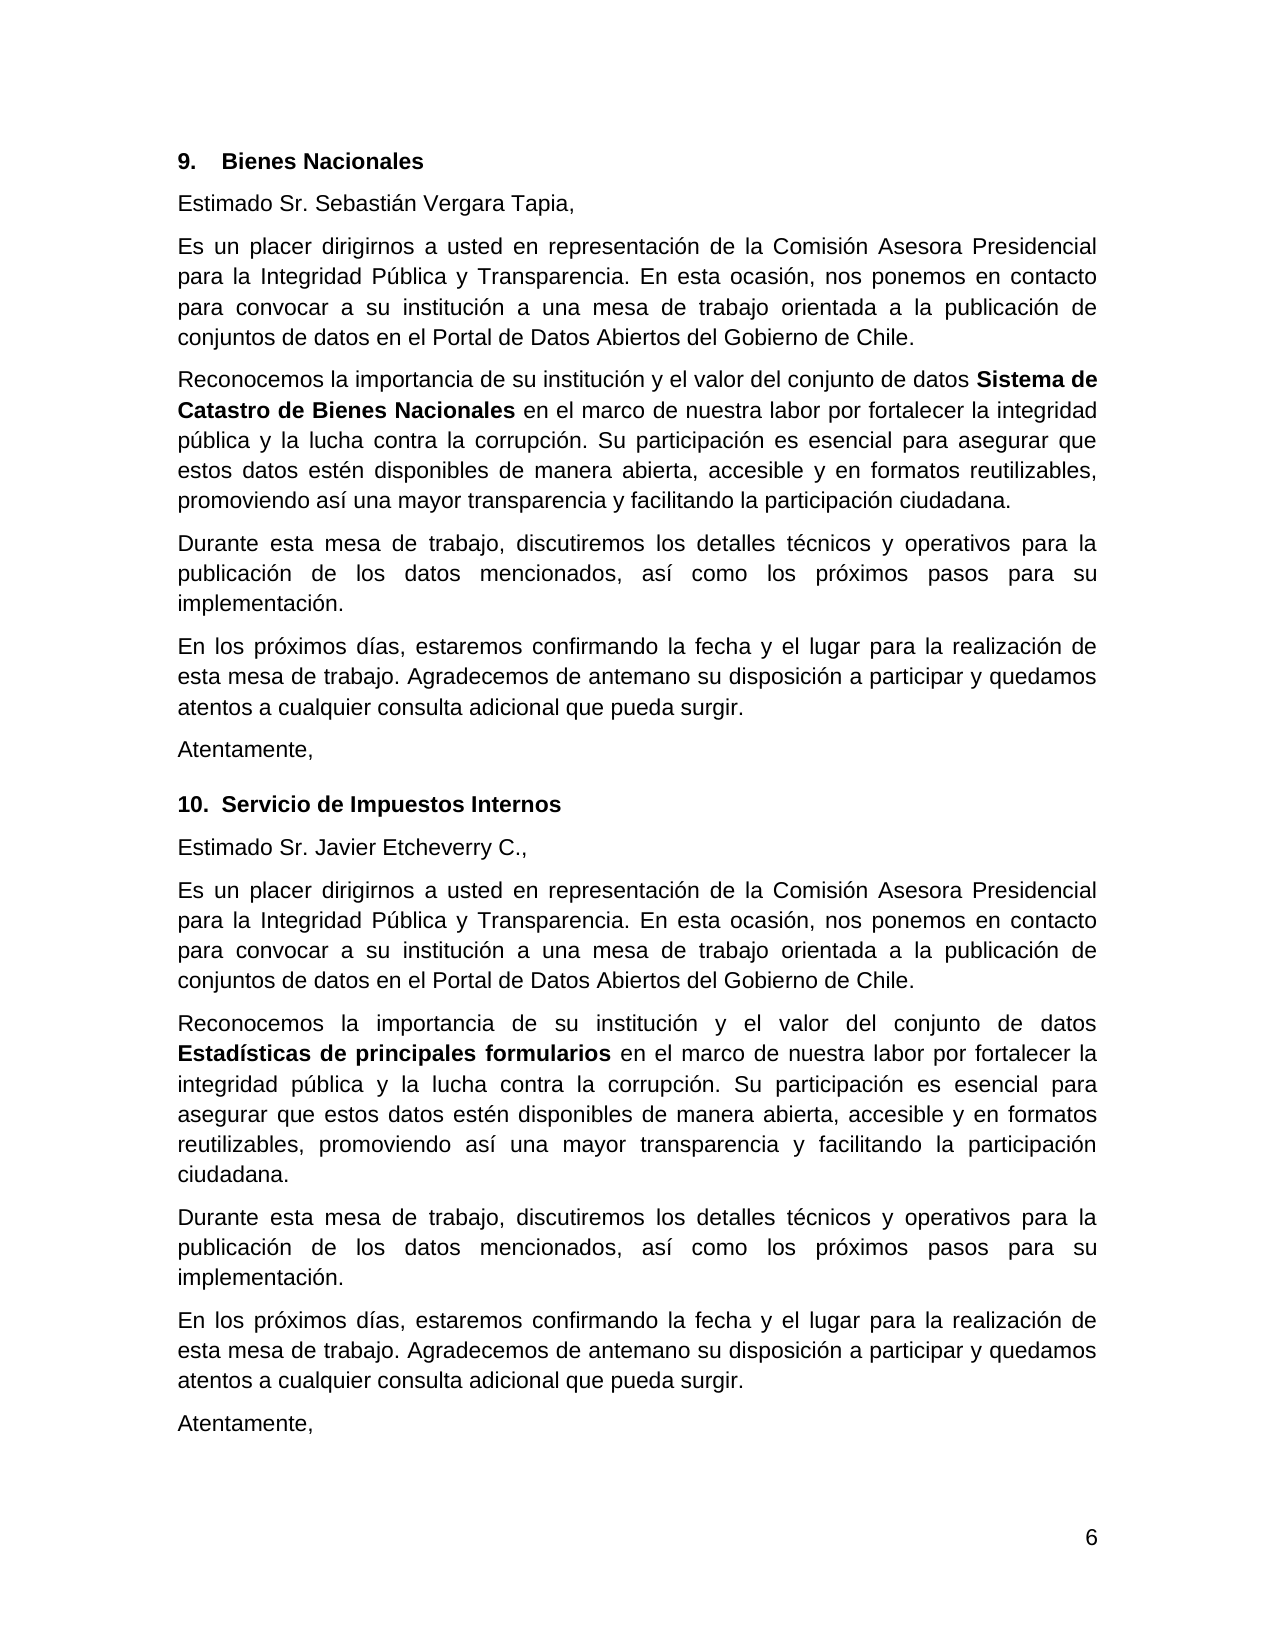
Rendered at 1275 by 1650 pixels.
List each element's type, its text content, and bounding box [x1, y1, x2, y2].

text Es un placer dirigirnos a usted en representación de la Comisión Asesora Presidencial para la Integridad Pública y Transparencia. En esta ocasión, nos ponemos en contacto para convocar a su institución a una mesa de trabajo orientada a la publicación de conjuntos de datos en el Portal de Datos Abiertos del Gobierno de Chile. [177, 233, 1098, 350]
text Durante esta mesa de trabajo, discutiremos los detalles técnicos y operativos para la publicación de los datos mencionados, así como los próximos pasos para su implementación. [177, 1204, 1098, 1291]
text Reconocemos la importancia de su institución y el valor del conjunto de datos Estadísticas de principales formularios en el marco de nuestra labor por fortalecer la integridad pública y la lucha contra la corrupción. Su participación es esencial para asegurar que estos datos estén disponibles de manera abierta, accesible y en formatos reutilizables, promoviendo así una mayor transparencia y facilitando la participación ciudadana. [177, 1010, 1098, 1187]
text Estimado Sr. Sebastián Vergara Tapia, [177, 190, 1098, 217]
text Atentamente, [177, 1410, 1098, 1436]
text Atentamente, [177, 736, 1098, 762]
text Reconocemos la importancia de su institución y el valor del conjunto de datos Sistema de Catastro de Bienes Nacionales en el marco de nuestra labor por fortalecer la integridad pública y la lucha contra la corrupción. Su participación es esencial para asegurar que estos datos estén disponibles de manera abierta, accesible y en formatos reutilizables, promoviendo así una mayor transparencia y facilitando la participación ciudadana. [177, 366, 1098, 513]
text Es un placer dirigirnos a usted en representación de la Comisión Asesora Presidencial para la Integridad Pública y Transparencia. En esta ocasión, nos ponemos en contacto para convocar a su institución a una mesa de trabajo orientada a la publicación de conjuntos de datos en el Portal de Datos Abiertos del Gobierno de Chile. [177, 877, 1098, 994]
subtitle Bienes Nacionales [177, 148, 1098, 174]
text Durante esta mesa de trabajo, discutiremos los detalles técnicos y operativos para la publicación de los datos mencionados, así como los próximos pasos para su implementación. [177, 530, 1098, 617]
text Estimado Sr. Javier Etcheverry C., [177, 834, 1098, 860]
text En los próximos días, estaremos confirmando la fecha y el lugar para la realización de esta mesa de trabajo. Agradecemos de antemano su disposición a participar y quedamos atentos a cualquier consulta adicional que pueda surgir. [177, 633, 1098, 720]
text En los próximos días, estaremos confirmando la fecha y el lugar para la realización de esta mesa de trabajo. Agradecemos de antemano su disposición a participar y quedamos atentos a cualquier consulta adicional que pueda surgir. [177, 1307, 1098, 1394]
subtitle Servicio de Impuestos Internos [177, 791, 1098, 818]
